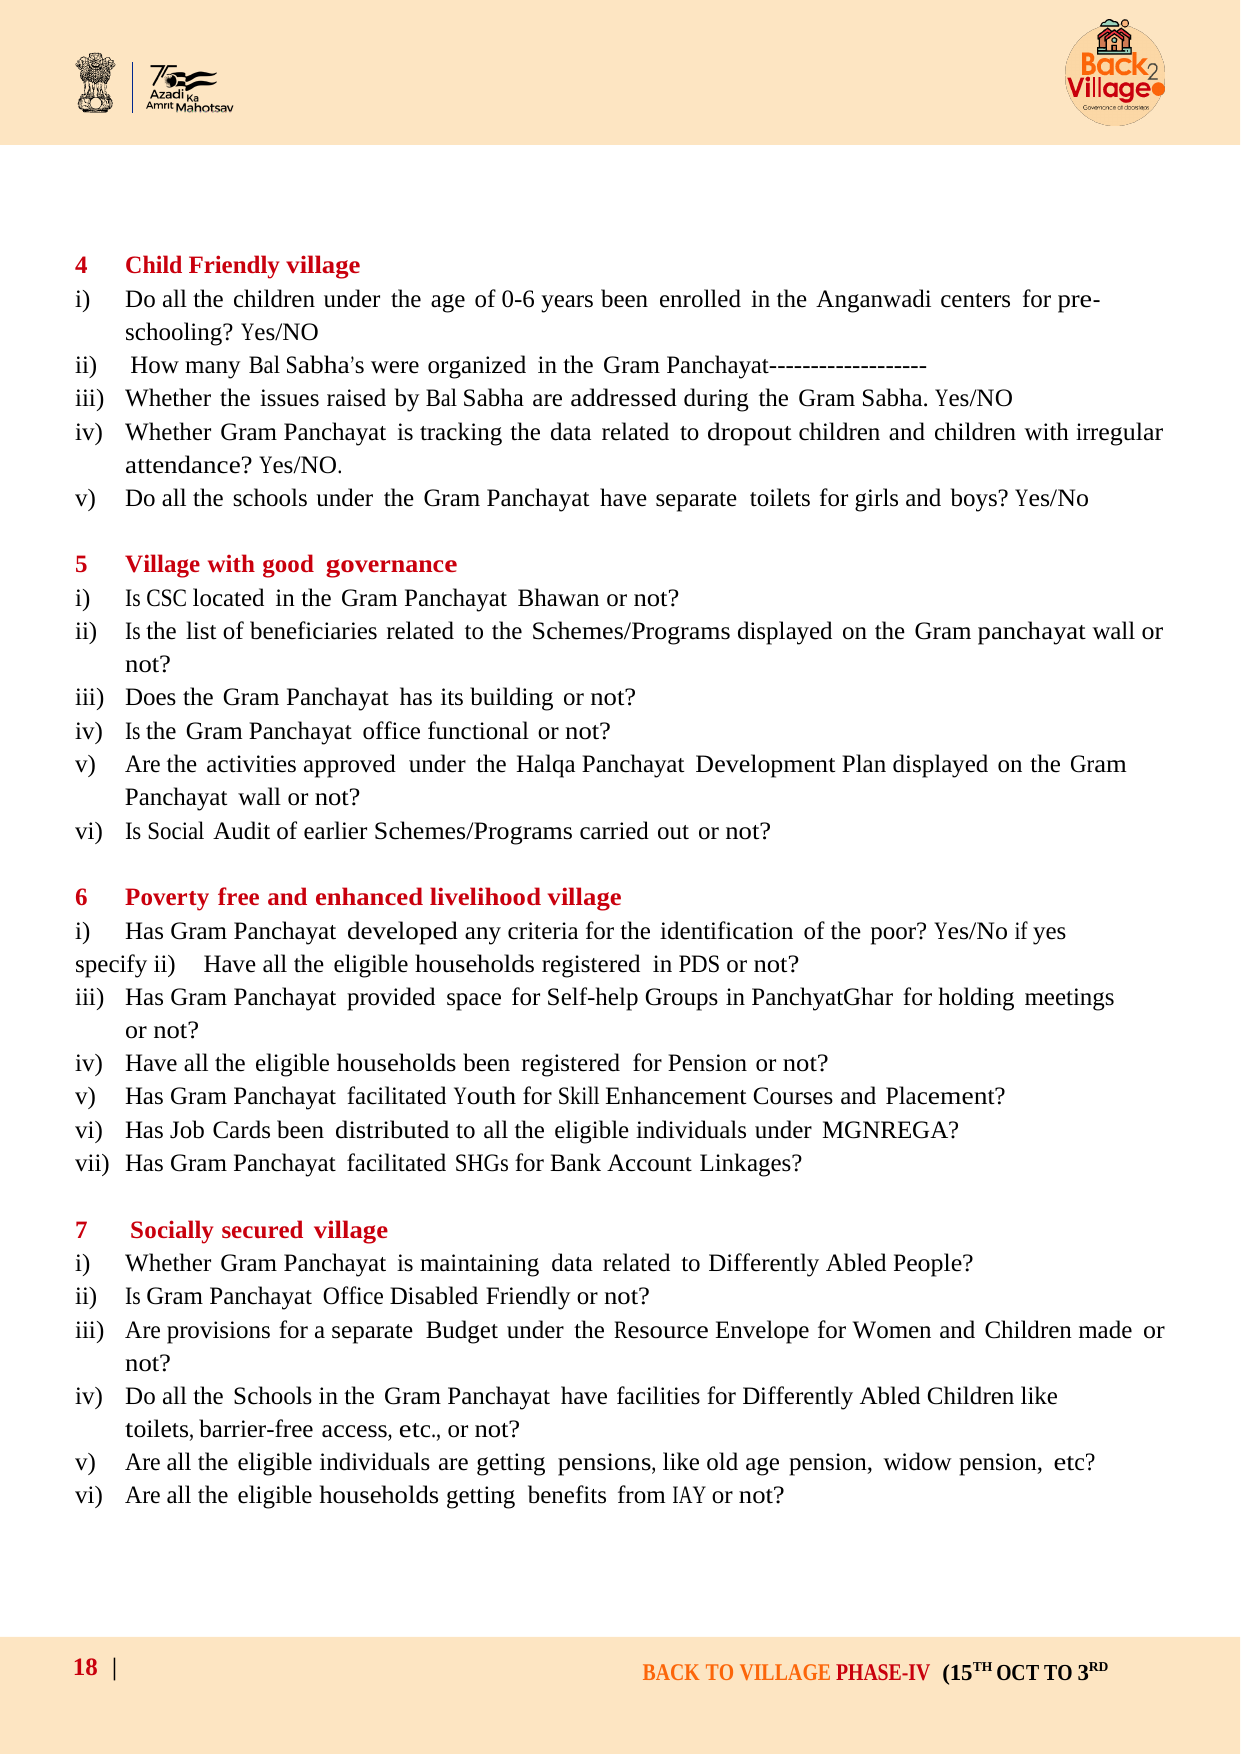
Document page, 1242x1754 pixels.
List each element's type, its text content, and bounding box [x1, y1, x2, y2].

text i) Do all the children under the age of 0-6 years been enrolled in the Anganwadi centers for pre- schooling? Yes/NO [75, 284, 1100, 346]
text iii) Has Gram Panchayat provided space for Self-help Groups in PanchyatGhar for holding meetings or not? [75, 982, 1148, 1044]
text v) Do all the schools under the Gram Panchayat have separate toilets for girls and boys? Yes/No [75, 483, 1242, 512]
text vii) Has Gram Panchayat facilitated SHGs for Bank Account Linkages? [75, 1148, 1242, 1177]
text i) Is CSC located in the Gram Panchayat Bhawan or not? [75, 583, 1242, 612]
text iii) Whether the issues raised by Bal Sabha are addressed during the Gram Sabha. Yes/NO [75, 383, 1242, 412]
text vi) Are all the eligible households getting benefits from IAY or not? [75, 1480, 1242, 1509]
text 6 Poverty free and enhanced livelihood village [75, 882, 1242, 911]
text iii) Does the Gram Panchayat has its building or not? [75, 682, 1242, 711]
text ii) How many Bal Sabha’s were organized in the Gram Panchayat------------------- [75, 350, 1242, 379]
text ii) Is Gram Panchayat Office Disabled Friendly or not? [75, 1281, 1242, 1310]
picture [1063, 17, 1166, 126]
picture [73, 50, 118, 115]
picture [143, 60, 235, 115]
text iv) Whether Gram Panchayat is tracking the data related to dropout children and children with irregular attendance? Yes/NO. [75, 417, 1168, 478]
text iii) Are provisions for a separate Budget under the Resource Envelope for Women and Children made or not? [75, 1315, 1167, 1376]
text i) Has Gram Panchayat developed any criteria for the identification of the poor? Yes/No if yes specify ii) Have all the eligible households registered in PDS or not? [75, 916, 1143, 977]
text vi) Has Job Cards been distributed to all the eligible individuals under MGNREGA? [75, 1115, 1242, 1143]
text v) Are all the eligible individuals are getting pensions, like old age pension, widow pension, etc? [75, 1447, 1242, 1476]
text i) Whether Gram Panchayat is maintaining data related to Differently Abled People? [75, 1248, 1242, 1277]
text v) Has Gram Panchayat facilitated Youth for Skill Enhancement Courses and Placement? [75, 1081, 1242, 1110]
text iv) Have all the eligible households been registered for Pension or not? [75, 1048, 1242, 1077]
text 4 Child Friendly village [75, 251, 1242, 279]
text ii) Is the list of beneficiaries related to the Schemes/Programs displayed on the Gram panchayat wall or not? [75, 616, 1167, 678]
text v) Are the activities approved under the Halqa Panchayat Development Plan displayed on the Gram [75, 749, 1242, 778]
text iv) Is the Gram Panchayat office functional or not? [75, 716, 1242, 744]
text vi) Is Social Audit of earlier Schemes/Programs carried out or not? [75, 816, 1242, 844]
text 5 Village with good governance [75, 549, 1242, 578]
text Panchayat wall or not? [121, 782, 364, 811]
text iv) Do all the Schools in the Gram Panchayat have facilities for Differently Abled Children like toilets, barrier-free access, etc., or not? [75, 1381, 1128, 1443]
text 7 Socially secured village [75, 1215, 1242, 1243]
